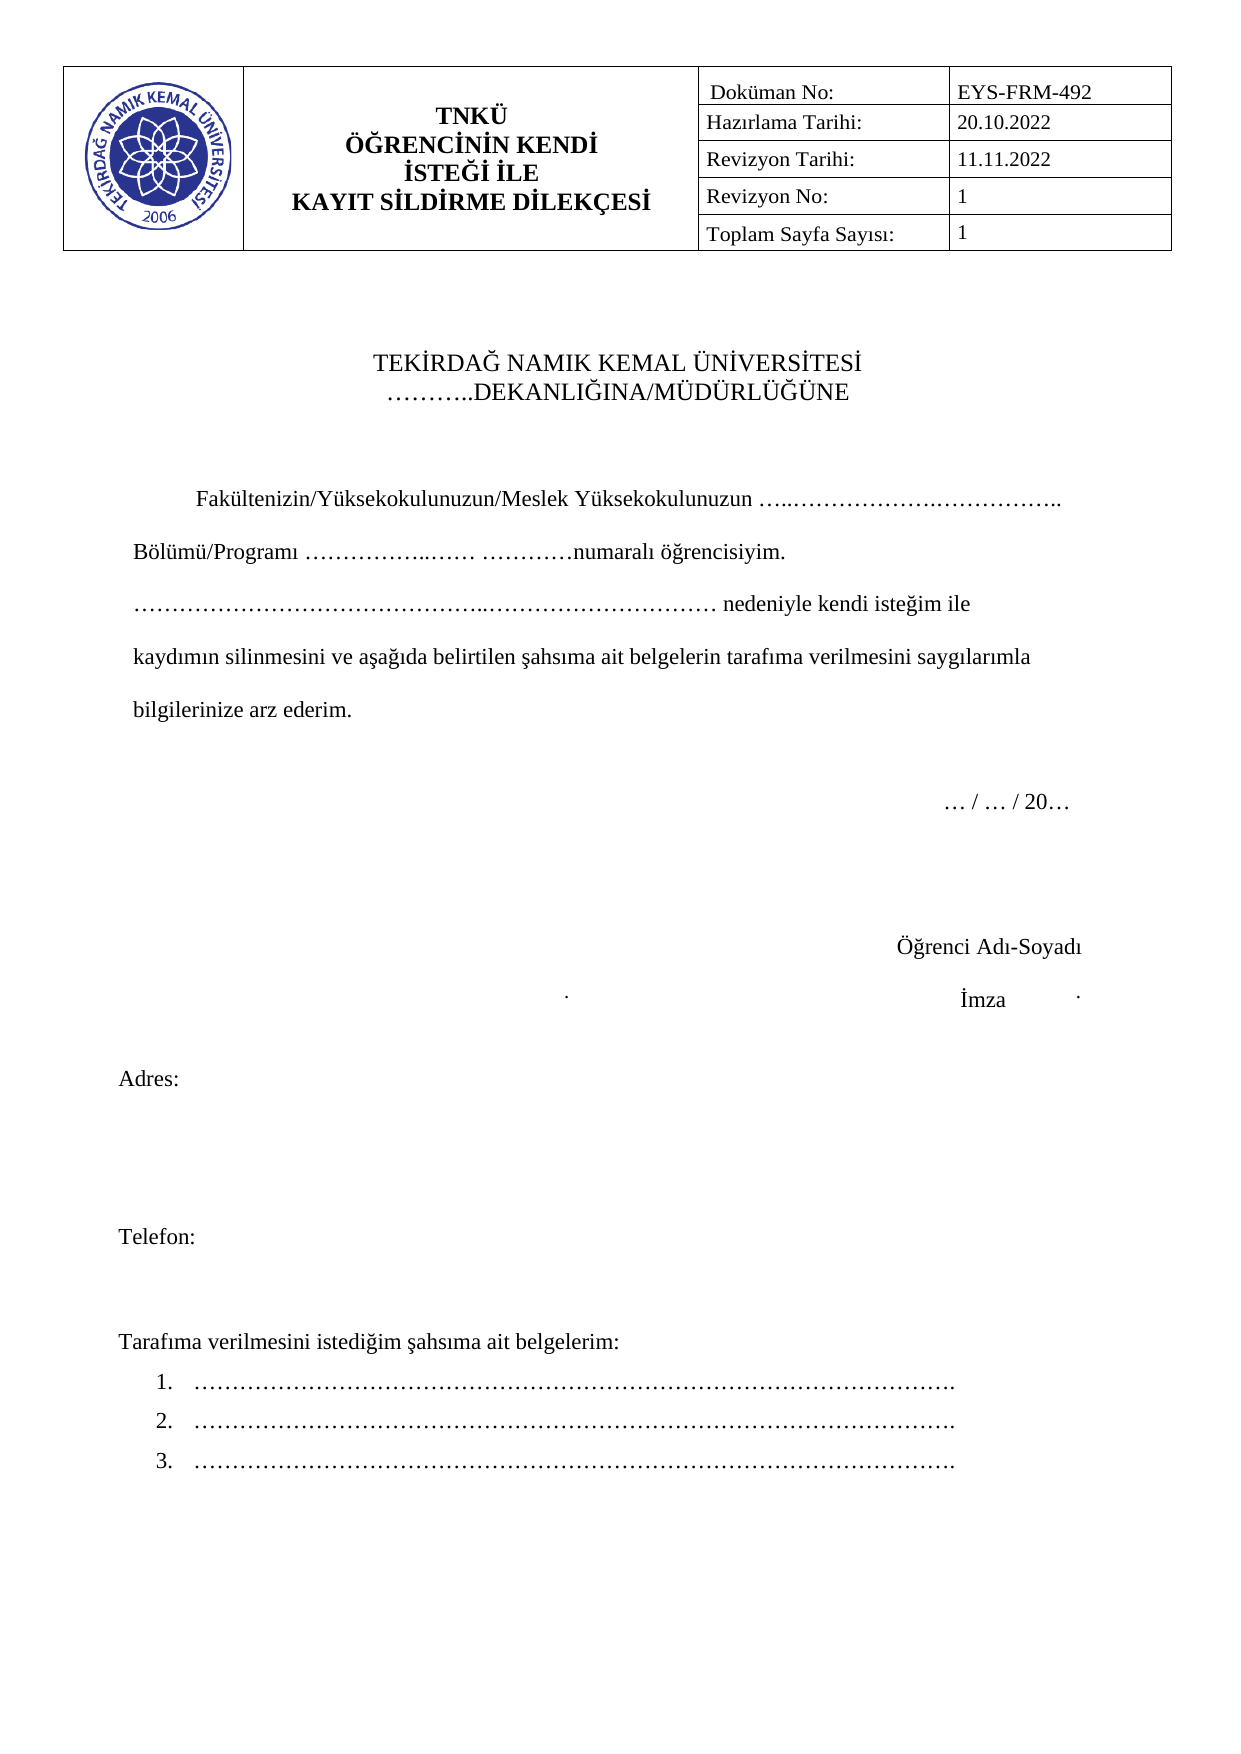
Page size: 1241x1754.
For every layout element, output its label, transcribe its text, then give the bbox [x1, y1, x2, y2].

text Adres: [118, 1065, 1117, 1091]
list ………………………………………………………………………………………. [156, 1368, 1117, 1394]
list ………………………………………………………………………………………. [156, 1407, 1117, 1434]
table_header TNKÜ ÖĞRENCİNİN KENDİ İSTEĞİ İLE KAYIT SİLDİRME DİLEKÇESİ [244, 67, 698, 250]
text TEKİRDAĞ NAMIK KEMAL ÜNİVERSİTESİ [118, 348, 1117, 377]
text ………..DEKANLIĞINA/MÜDÜRLÜĞÜNE [118, 377, 1117, 406]
table_cell 11.11.2022 [950, 141, 1171, 177]
table_cell Revizyon Tarihi: [699, 141, 949, 177]
table_cell 20.10.2022 [950, 105, 1171, 140]
text Tarafıma verilmesini istediğim şahsıma ait belgelerim: [118, 1328, 1117, 1355]
table_header [64, 67, 243, 250]
text … / … / 20… [118, 788, 1176, 814]
table_cell Toplam Sayfa Sayısı: [699, 215, 949, 250]
list ………………………………………………………………………………………. [156, 1447, 1117, 1473]
text Öğrenci Adı-Soyadı [118, 933, 1117, 959]
table_cell Revizyon No: [699, 178, 949, 213]
table_cell 1 [950, 178, 1171, 213]
text Telefon: [118, 1223, 1117, 1249]
table_header Doküman No: [699, 67, 949, 103]
text İmza [118, 986, 1117, 1012]
table_cell Hazırlama Tarihi: [699, 105, 949, 140]
table_header EYS-FRM-492 [950, 67, 1171, 103]
table_cell 1 [950, 215, 1171, 250]
text Fakültenizin/Yüksekokulunuzun/Meslek Yüksekokulunuzun …..……………….…………….. Bölümü/Programı ……………..…… …………numaralı öğrencisiyim. ………………………………………..………………………… nedeniyle kendi isteğim ile kaydımın silinmesini ve aşağıda belirtilen şahsıma ait belgelerin tarafıma verilmesini saygılarımla bilgilerinize arz ederim. [133, 485, 1063, 722]
